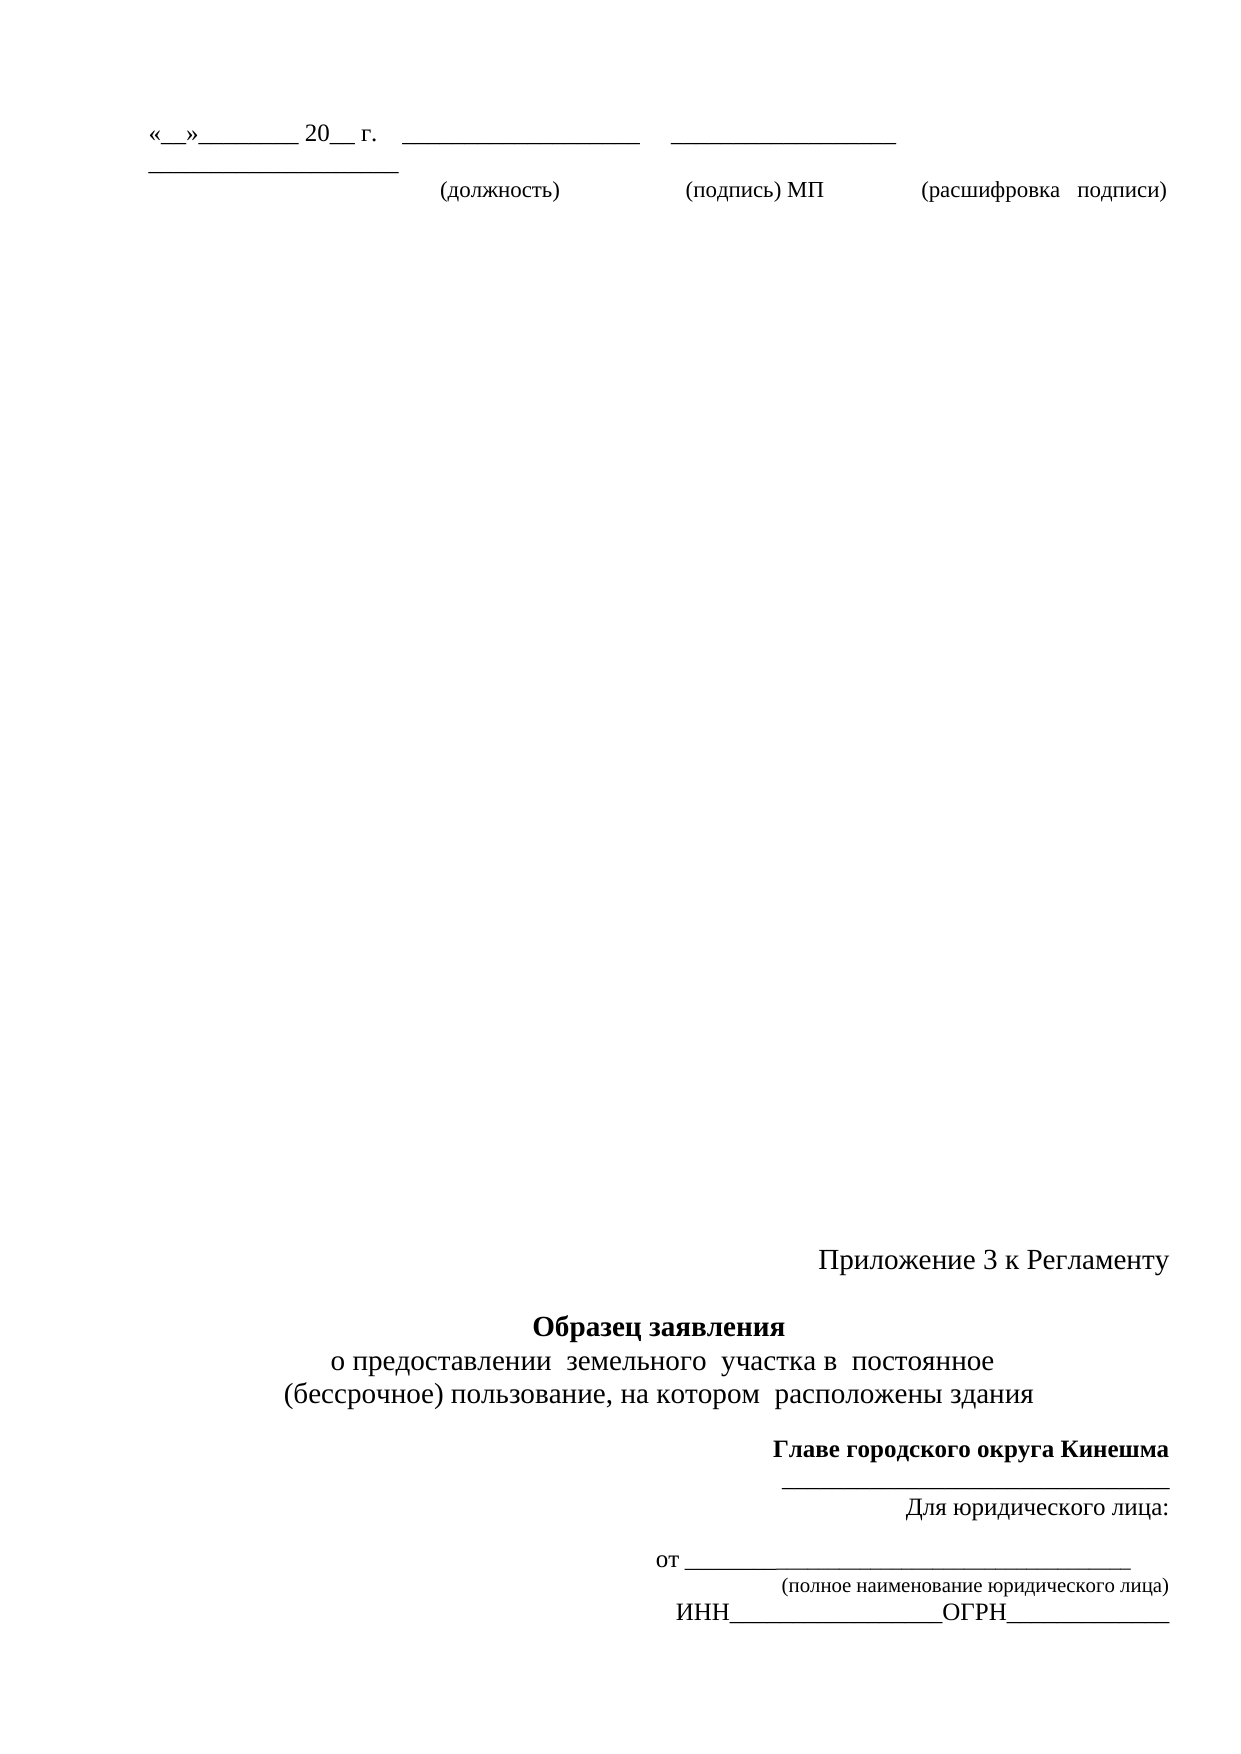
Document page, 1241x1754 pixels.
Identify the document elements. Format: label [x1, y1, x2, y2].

table_header [148, 118, 1169, 1626]
